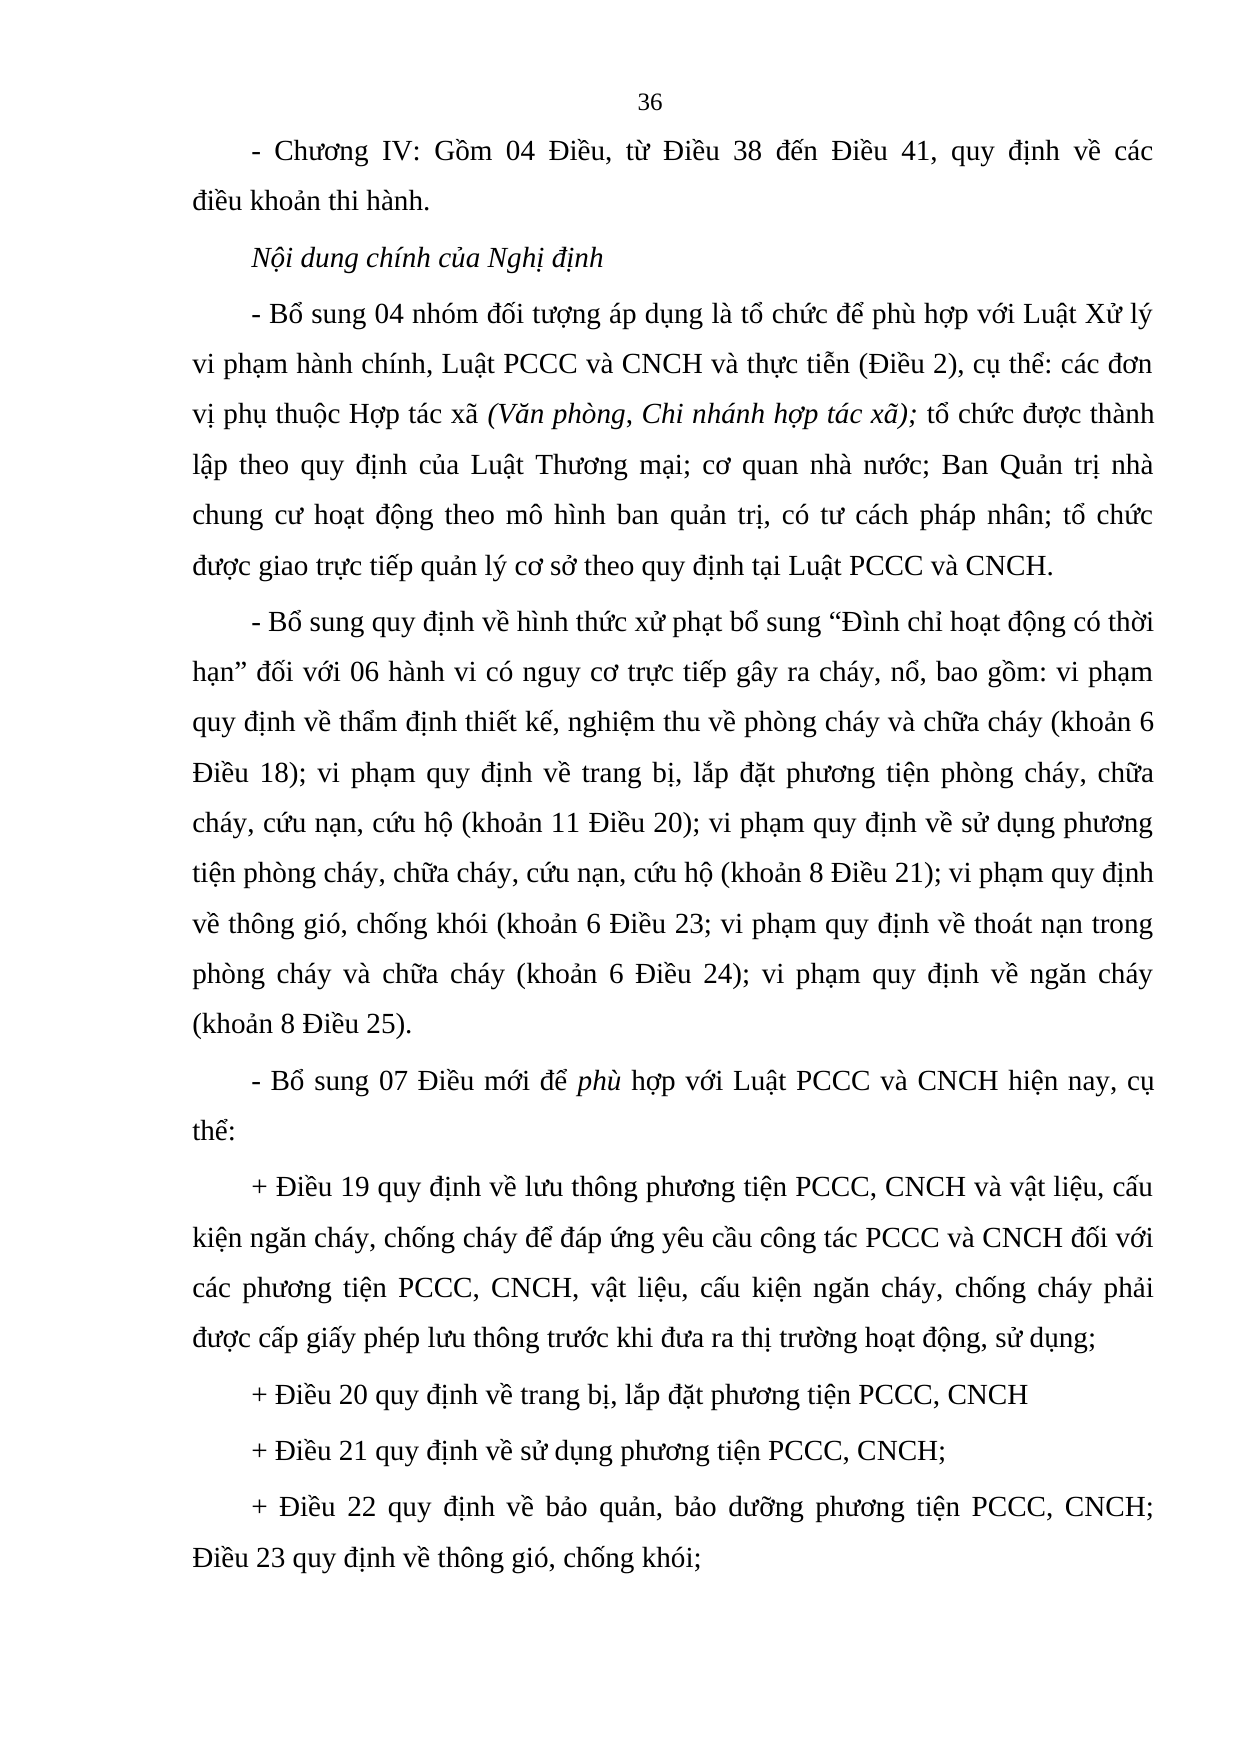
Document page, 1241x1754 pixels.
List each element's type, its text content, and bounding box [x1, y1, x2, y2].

text - Bổ sung 04 nhóm đối tượng áp dụng là tổ chức để phù hợp với Luật Xử lý vi phạm hành chính, Luật PCCC và CNCH và thực tiễn (Điều 2), cụ thể: các đơn vị phụ thuộc Hợp tác xã (Văn phòng, Chi nhánh hợp tác xã); tổ chức được thành lập theo quy định của Luật Thương mại; cơ quan nhà nước; Ban Quản trị nhà chung cư hoạt động theo mô hình ban quản trị, có tư cách pháp nhân; tổ chức được giao trực tiếp quản lý cơ sở theo quy định tại Luật PCCC và CNCH. [192, 296, 1155, 581]
text - Bổ sung 07 Điều mới để phù hợp với Luật PCCC và CNCH hiện nay, cụ thể: [192, 1063, 1155, 1147]
text + Điều 19 quy định về lưu thông phương tiện PCCC, CNCH và vật liệu, cấu kiện ngăn cháy, chống cháy để đáp ứng yêu cầu công tác PCCC và CNCH đối với các phương tiện PCCC, CNCH, vật liệu, cấu kiện ngăn cháy, chống cháy phải được cấp giấy phép lưu thông trước khi đưa ra thị trường hoạt động, sử dụng; [192, 1169, 1155, 1354]
text - Bổ sung quy định về hình thức xử phạt bổ sung “Đình chỉ hoạt động có thời hạn” đối với 06 hành vi có nguy cơ trực tiếp gây ra cháy, nổ, bao gồm: vi phạm quy định về thẩm định thiết kế, nghiệm thu về phòng cháy và chữa cháy (khoản 6 Điều 18); vi phạm quy định về trang bị, lắp đặt phương tiện phòng cháy, chữa cháy, cứu nạn, cứu hộ (khoản 11 Điều 20); vi phạm quy định về sử dụng phương tiện phòng cháy, chữa cháy, cứu nạn, cứu hộ (khoản 8 Điều 21); vi phạm quy định về thông gió, chống khói (khoản 6 Điều 23; vi phạm quy định về thoát nạn trong phòng cháy và chữa cháy (khoản 6 Điều 24); vi phạm quy định về ngăn cháy (khoản 8 Điều 25). [192, 604, 1155, 1040]
text + Điều 20 quy định về trang bị, lắp đặt phương tiện PCCC, CNCH [192, 1377, 1155, 1410]
text - Chương IV: Gồm 04 Điều, từ Điều 38 đến Điều 41, quy định về các điều khoản thi hành. [192, 133, 1155, 217]
text + Điều 22 quy định về bảo quản, bảo dưỡng phương tiện PCCC, CNCH; Điều 23 quy định về thông gió, chống khói; [192, 1489, 1155, 1573]
text + Điều 21 quy định về sử dụng phương tiện PCCC, CNCH; [192, 1433, 1155, 1467]
text Nội dung chính của Nghị định [192, 240, 1155, 273]
